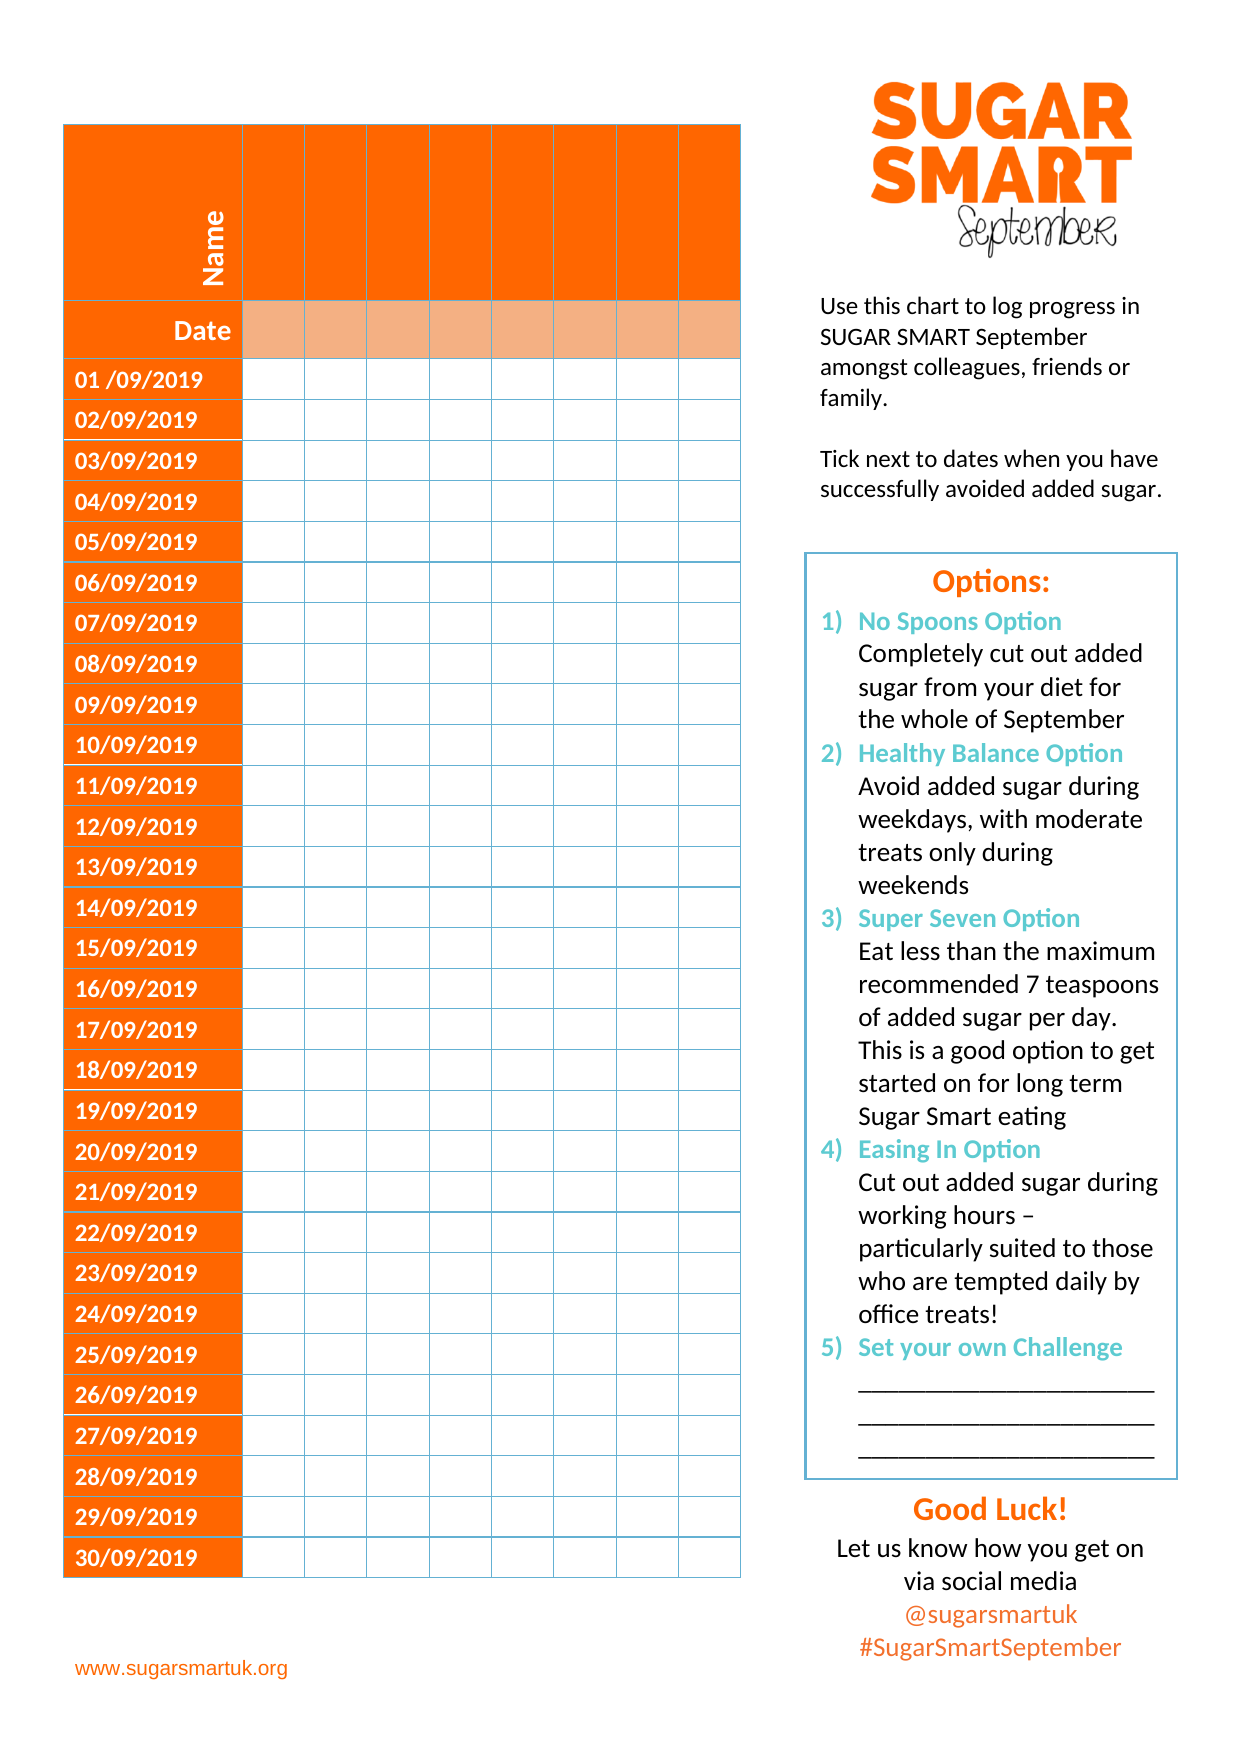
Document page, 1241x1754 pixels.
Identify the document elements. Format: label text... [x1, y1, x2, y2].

table_cell [679, 766, 740, 805]
table_cell [430, 522, 491, 561]
table_cell [430, 969, 491, 1008]
table_header Name [64, 125, 242, 300]
table_cell [305, 1538, 366, 1577]
table_cell 12/09/2019 [64, 806, 242, 846]
table_cell [305, 1131, 366, 1171]
table_cell [367, 725, 429, 764]
table_cell 20/09/2019 [64, 1131, 242, 1171]
table_cell [243, 1091, 304, 1130]
table_cell 29/09/2019 [64, 1497, 242, 1536]
table_cell [679, 969, 740, 1008]
table_cell [617, 766, 678, 805]
table_cell [430, 1253, 491, 1293]
table_cell [305, 725, 366, 764]
table_cell [679, 359, 740, 399]
table_cell [492, 1172, 553, 1211]
table_cell [554, 766, 616, 805]
table_cell [243, 563, 304, 602]
table_cell [617, 969, 678, 1008]
table_cell 19/09/2019 [64, 1091, 242, 1130]
table_cell [617, 725, 678, 764]
table_cell [617, 1497, 678, 1536]
table_cell [492, 888, 553, 927]
table_cell [492, 1050, 553, 1089]
table_cell [492, 928, 553, 968]
table_cell 28/09/2019 [64, 1456, 242, 1496]
table_cell [492, 1091, 553, 1130]
table_cell [243, 766, 304, 805]
picture [865, 73, 1140, 264]
table_cell [367, 1172, 429, 1211]
table_cell [492, 441, 553, 480]
table_cell [430, 563, 491, 602]
table_cell [492, 969, 553, 1008]
table_cell [243, 969, 304, 1008]
table_cell [617, 1009, 678, 1049]
table_cell [617, 1334, 678, 1374]
table_cell [554, 1334, 616, 1374]
table_cell [617, 806, 678, 846]
table_cell [679, 563, 740, 602]
table_cell [679, 1009, 740, 1049]
table_cell [430, 888, 491, 927]
table_cell 22/09/2019 [64, 1213, 242, 1252]
table_header [617, 125, 678, 300]
table_cell [243, 522, 304, 561]
table_cell [430, 603, 491, 643]
table_cell [305, 1172, 366, 1211]
table_cell [492, 1416, 553, 1455]
table_cell [554, 969, 616, 1008]
table_cell [243, 1375, 304, 1414]
table_cell [305, 400, 366, 439]
table_cell [492, 766, 553, 805]
table_cell [243, 1416, 304, 1455]
table_cell [492, 301, 553, 358]
table_cell [617, 1456, 678, 1496]
table_cell 02/09/2019 [64, 400, 242, 439]
table_cell [367, 1538, 429, 1577]
table_header [554, 125, 616, 300]
table_cell [492, 603, 553, 643]
table_cell [554, 603, 616, 643]
table_cell [679, 1253, 740, 1293]
table_cell [617, 1213, 678, 1252]
table_cell [367, 1375, 429, 1414]
table_cell [492, 563, 553, 602]
table_cell [554, 1213, 616, 1252]
table_cell [554, 1253, 616, 1293]
table_cell [554, 563, 616, 602]
table_cell [367, 806, 429, 846]
table_cell [243, 481, 304, 521]
table_cell [617, 1050, 678, 1089]
table_cell 25/09/2019 [64, 1334, 242, 1374]
table_cell [679, 481, 740, 521]
table_cell [430, 1416, 491, 1455]
table_cell [305, 1375, 366, 1414]
table_cell [243, 1131, 304, 1171]
table_cell [617, 1253, 678, 1293]
table_cell [492, 1497, 553, 1536]
table_cell [617, 522, 678, 561]
table_cell 05/09/2019 [64, 522, 242, 561]
table_cell [305, 1213, 366, 1252]
table_cell [430, 1497, 491, 1536]
table_cell [617, 1131, 678, 1171]
table_cell [430, 766, 491, 805]
table_header [367, 125, 429, 300]
table_cell [617, 644, 678, 683]
table_cell [243, 725, 304, 764]
table_cell [554, 644, 616, 683]
table_cell [367, 969, 429, 1008]
table_cell [243, 1009, 304, 1049]
table_cell [679, 684, 740, 724]
table_cell [430, 684, 491, 724]
table_cell 15/09/2019 [64, 928, 242, 968]
table_cell [243, 1050, 304, 1089]
table_cell [554, 359, 616, 399]
table_cell [679, 847, 740, 886]
table_cell [679, 1091, 740, 1130]
table_cell [305, 359, 366, 399]
table_header [679, 125, 740, 300]
table_cell [367, 766, 429, 805]
table_cell [554, 481, 616, 521]
table_cell [492, 400, 553, 439]
table_cell 07/09/2019 [64, 603, 242, 643]
table_cell [430, 359, 491, 399]
table_cell [305, 684, 366, 724]
table_cell [243, 603, 304, 643]
table_cell 10/09/2019 [64, 725, 242, 764]
table_cell 27/09/2019 [64, 1416, 242, 1455]
table_cell [305, 481, 366, 521]
table_cell [492, 522, 553, 561]
table_cell 11/09/2019 [64, 766, 242, 805]
table_cell [305, 522, 366, 561]
table_cell [367, 1009, 429, 1049]
table_cell [430, 301, 491, 358]
table_cell [679, 522, 740, 561]
table_cell [617, 1091, 678, 1130]
table_cell [367, 1334, 429, 1374]
table_header [243, 125, 304, 300]
table_cell [367, 400, 429, 439]
table_cell 03/09/2019 [64, 441, 242, 480]
table_cell [367, 441, 429, 480]
table_cell [243, 1294, 304, 1333]
table_cell [305, 1416, 366, 1455]
table_cell [367, 684, 429, 724]
table_cell [367, 1416, 429, 1455]
table_cell [367, 522, 429, 561]
table_cell 16/09/2019 [64, 969, 242, 1008]
table_cell [367, 1497, 429, 1536]
table_cell [554, 684, 616, 724]
table_cell [305, 441, 366, 480]
table_cell [554, 806, 616, 846]
table_cell [243, 1172, 304, 1211]
table_cell [679, 928, 740, 968]
table_cell [679, 1213, 740, 1252]
table_cell [492, 481, 553, 521]
table_cell [305, 847, 366, 886]
table_cell [367, 888, 429, 927]
table_cell Date [64, 301, 242, 358]
table_cell [243, 1497, 304, 1536]
table_cell [554, 1050, 616, 1089]
table_cell [679, 1538, 740, 1577]
table_cell [554, 1009, 616, 1049]
table_cell [554, 888, 616, 927]
table_cell [430, 481, 491, 521]
table_cell [430, 1334, 491, 1374]
table_cell 04/09/2019 [64, 481, 242, 521]
table_cell [554, 1456, 616, 1496]
table_cell [305, 888, 366, 927]
table_cell [554, 441, 616, 480]
table_cell [305, 644, 366, 683]
table_cell [430, 1538, 491, 1577]
table_cell 13/09/2019 [64, 847, 242, 886]
table_cell [554, 1294, 616, 1333]
table_cell 08/09/2019 [64, 644, 242, 683]
table_cell [617, 441, 678, 480]
table_cell [492, 359, 553, 399]
table_cell [679, 806, 740, 846]
table_cell [617, 359, 678, 399]
table_cell [305, 603, 366, 643]
table_header [305, 125, 366, 300]
table_cell 21/09/2019 [64, 1172, 242, 1211]
table_cell [243, 1456, 304, 1496]
table_cell [243, 806, 304, 846]
table_cell [367, 359, 429, 399]
table_cell [430, 644, 491, 683]
table_cell [430, 1009, 491, 1049]
table_cell [554, 1497, 616, 1536]
table_cell [617, 563, 678, 602]
table_cell [617, 684, 678, 724]
table_cell [367, 481, 429, 521]
table_cell [243, 301, 304, 358]
table_cell [430, 400, 491, 439]
table_cell [430, 1294, 491, 1333]
table_cell [679, 725, 740, 764]
table_cell [617, 928, 678, 968]
table_header [430, 125, 491, 300]
table_cell 01 /09/2019 [64, 359, 242, 399]
table_cell [430, 806, 491, 846]
table_cell [679, 400, 740, 439]
table_cell [430, 1131, 491, 1171]
table_cell [617, 1416, 678, 1455]
table_cell [679, 1497, 740, 1536]
table_cell [492, 1538, 553, 1577]
table_cell [367, 928, 429, 968]
table_cell [243, 441, 304, 480]
table_cell 17/09/2019 [64, 1009, 242, 1049]
table_cell [492, 1253, 553, 1293]
table_cell 06/09/2019 [64, 563, 242, 602]
table_cell [617, 888, 678, 927]
table_cell [367, 603, 429, 643]
table_cell [554, 1375, 616, 1414]
table_cell [243, 359, 304, 399]
table_cell [305, 1253, 366, 1293]
table_cell [243, 1213, 304, 1252]
table_cell [492, 1213, 553, 1252]
table_cell [430, 725, 491, 764]
table_cell 23/09/2019 [64, 1253, 242, 1293]
table_cell [305, 969, 366, 1008]
table_cell 30/09/2019 [64, 1538, 242, 1577]
table_cell [617, 301, 678, 358]
table_cell [367, 644, 429, 683]
table_cell [243, 400, 304, 439]
table_cell [617, 603, 678, 643]
table_cell [305, 1050, 366, 1089]
table_header [492, 125, 553, 300]
table_cell [305, 1497, 366, 1536]
table_cell [243, 847, 304, 886]
table_cell 26/09/2019 [64, 1375, 242, 1414]
table_cell [679, 644, 740, 683]
table_cell [554, 928, 616, 968]
table_cell [492, 806, 553, 846]
table_cell [679, 1416, 740, 1455]
table_cell [492, 847, 553, 886]
table_cell [243, 1334, 304, 1374]
table_cell [367, 1213, 429, 1252]
table_cell 14/09/2019 [64, 888, 242, 927]
table_cell [554, 1416, 616, 1455]
table_cell [305, 1009, 366, 1049]
table_cell [679, 1172, 740, 1211]
table_cell [243, 928, 304, 968]
table_cell 09/09/2019 [64, 684, 242, 724]
table_cell [430, 1050, 491, 1089]
table_cell [367, 563, 429, 602]
table_cell [367, 847, 429, 886]
table_cell [554, 400, 616, 439]
table_cell [492, 1009, 553, 1049]
table_cell 24/09/2019 [64, 1294, 242, 1333]
table_cell [243, 1538, 304, 1577]
table_cell [305, 1294, 366, 1333]
table_cell [243, 684, 304, 724]
table_cell [492, 1456, 553, 1496]
table_cell [679, 441, 740, 480]
table_cell [679, 1294, 740, 1333]
table_cell [554, 1172, 616, 1211]
table_cell [617, 1375, 678, 1414]
table_cell [492, 644, 553, 683]
table_cell [305, 806, 366, 846]
table_cell [492, 725, 553, 764]
table_cell [492, 684, 553, 724]
table_cell [679, 603, 740, 643]
table_cell [305, 1091, 366, 1130]
table_cell [367, 1294, 429, 1333]
table_cell [679, 1334, 740, 1374]
table_cell [367, 301, 429, 358]
table_cell [305, 563, 366, 602]
table_cell [617, 400, 678, 439]
table_cell [554, 301, 616, 358]
table_cell [492, 1294, 553, 1333]
table_cell [617, 1172, 678, 1211]
table_cell [367, 1253, 429, 1293]
table_cell [492, 1131, 553, 1171]
table_cell [679, 1456, 740, 1496]
table_cell [554, 847, 616, 886]
table_cell [617, 481, 678, 521]
table_cell [367, 1091, 429, 1130]
table_cell [243, 644, 304, 683]
table_cell [679, 301, 740, 358]
table_cell [367, 1456, 429, 1496]
table_cell [430, 1375, 491, 1414]
table_cell [617, 847, 678, 886]
table_cell [554, 1091, 616, 1130]
table_cell [492, 1334, 553, 1374]
table_cell [430, 1091, 491, 1130]
table_cell [305, 301, 366, 358]
table_cell [679, 1375, 740, 1414]
table_cell [554, 1131, 616, 1171]
table_cell [430, 847, 491, 886]
table_cell [305, 1456, 366, 1496]
table_cell [430, 928, 491, 968]
table_cell [554, 522, 616, 561]
table_cell [679, 1050, 740, 1089]
table_cell [430, 1172, 491, 1211]
table_cell [430, 441, 491, 480]
table_cell [367, 1131, 429, 1171]
table_cell [305, 766, 366, 805]
table_cell [430, 1456, 491, 1496]
table_cell [679, 1131, 740, 1171]
table_cell [617, 1538, 678, 1577]
table_cell 18/09/2019 [64, 1050, 242, 1089]
table_cell [430, 1213, 491, 1252]
table_cell [554, 725, 616, 764]
table_cell [243, 888, 304, 927]
table_cell [617, 1294, 678, 1333]
table_cell [367, 1050, 429, 1089]
table_cell [305, 1334, 366, 1374]
table_cell [305, 928, 366, 968]
table_cell [679, 888, 740, 927]
table_cell [492, 1375, 553, 1414]
table_cell [243, 1253, 304, 1293]
table_cell [554, 1538, 616, 1577]
